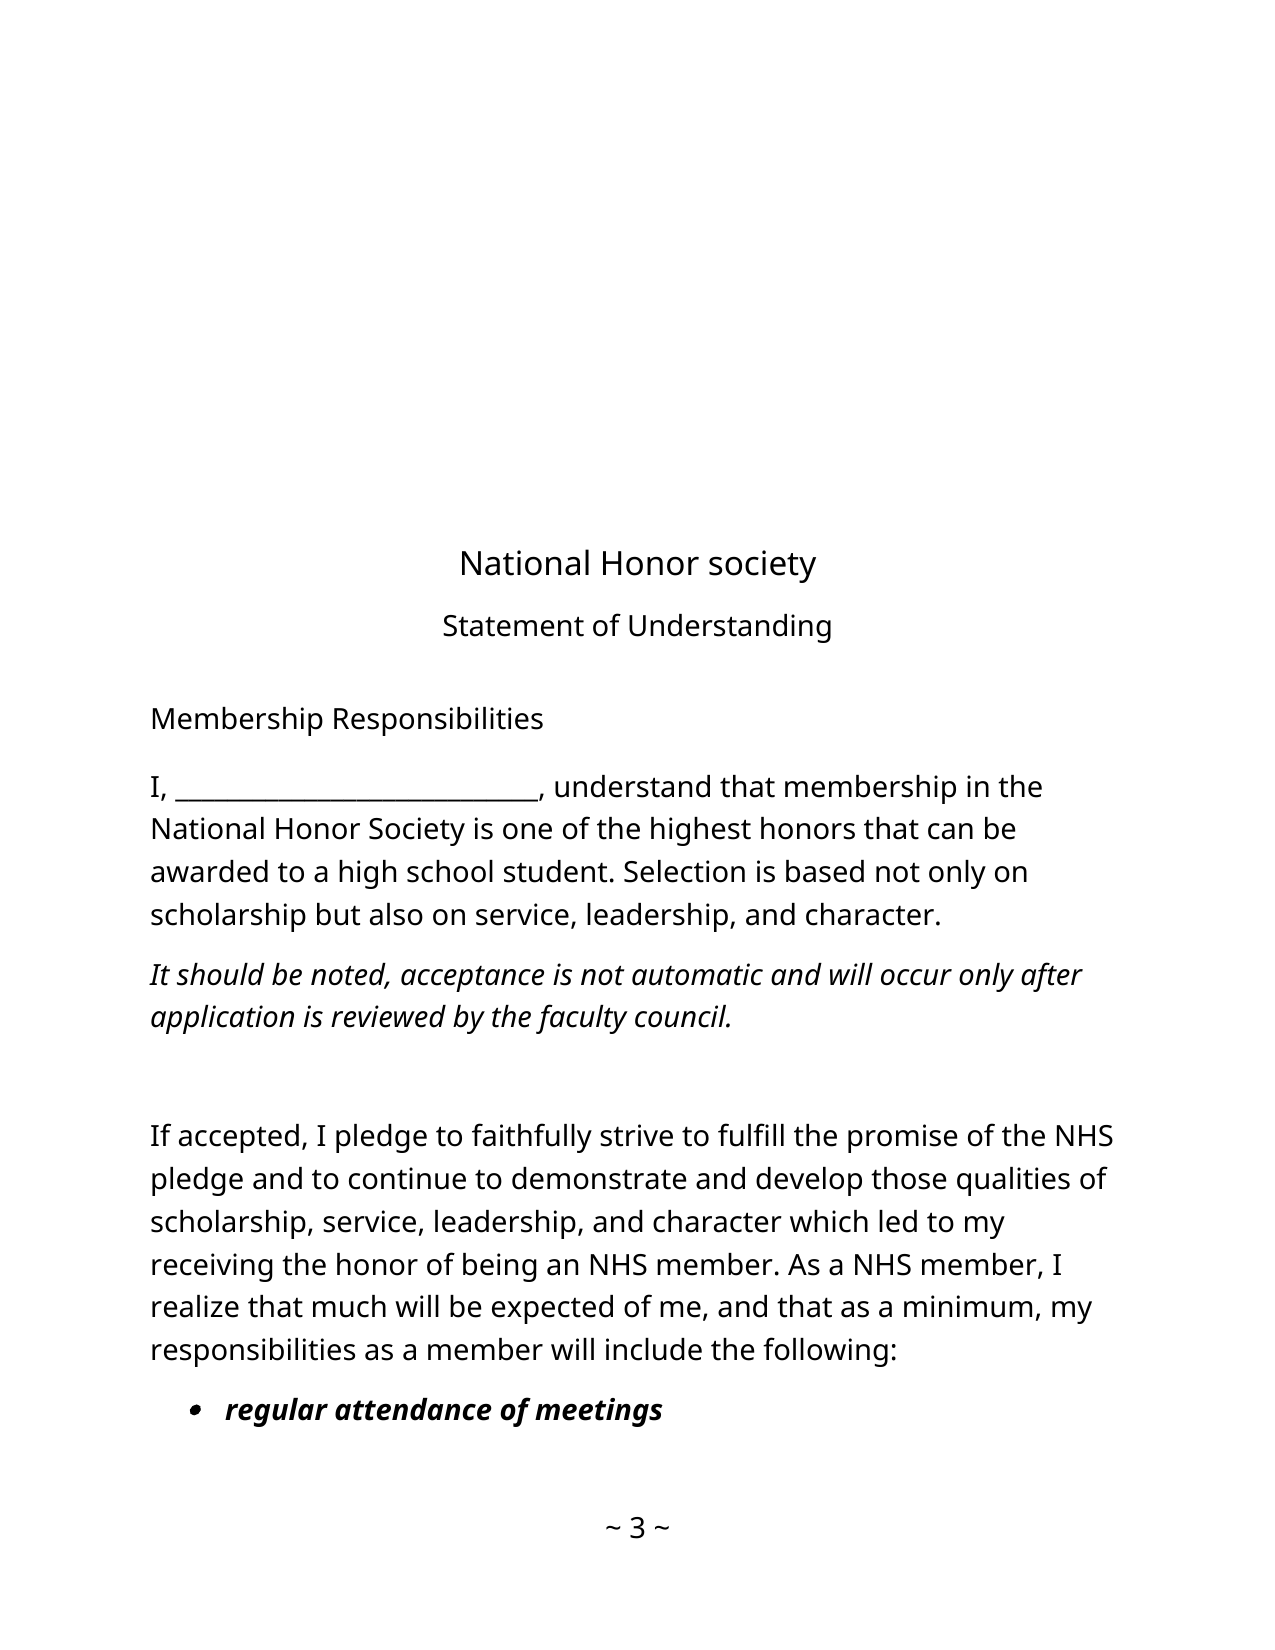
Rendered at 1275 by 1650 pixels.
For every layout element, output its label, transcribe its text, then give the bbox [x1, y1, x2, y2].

text National Honor society [150, 539, 1125, 585]
text I, ____________________________, understand that membership in the National Honor Society is one of the highest honors that can be awarded to a high school student. Selection is based not only on scholarship but also on service, leadership, and character. [150, 766, 1125, 934]
text Statement of Understanding [150, 605, 1125, 645]
list regular attendance of meetings [187, 1389, 1125, 1429]
text If accepted, I pledge to faithfully strive to fulfill the promise of the NHS pledge and to continue to demonstrate and develop those qualities of scholarship, service, leadership, and character which led to my receiving the honor of being an NHS member. As a NHS member, I realize that much will be expected of me, and that as a minimum, my responsibilities as a member will include the following: [150, 1116, 1125, 1369]
text Membership Responsibilities [150, 698, 1125, 738]
text It should be noted, acceptance is not automatic and will occur only after application is reviewed by the faculty council. [150, 954, 1125, 1036]
